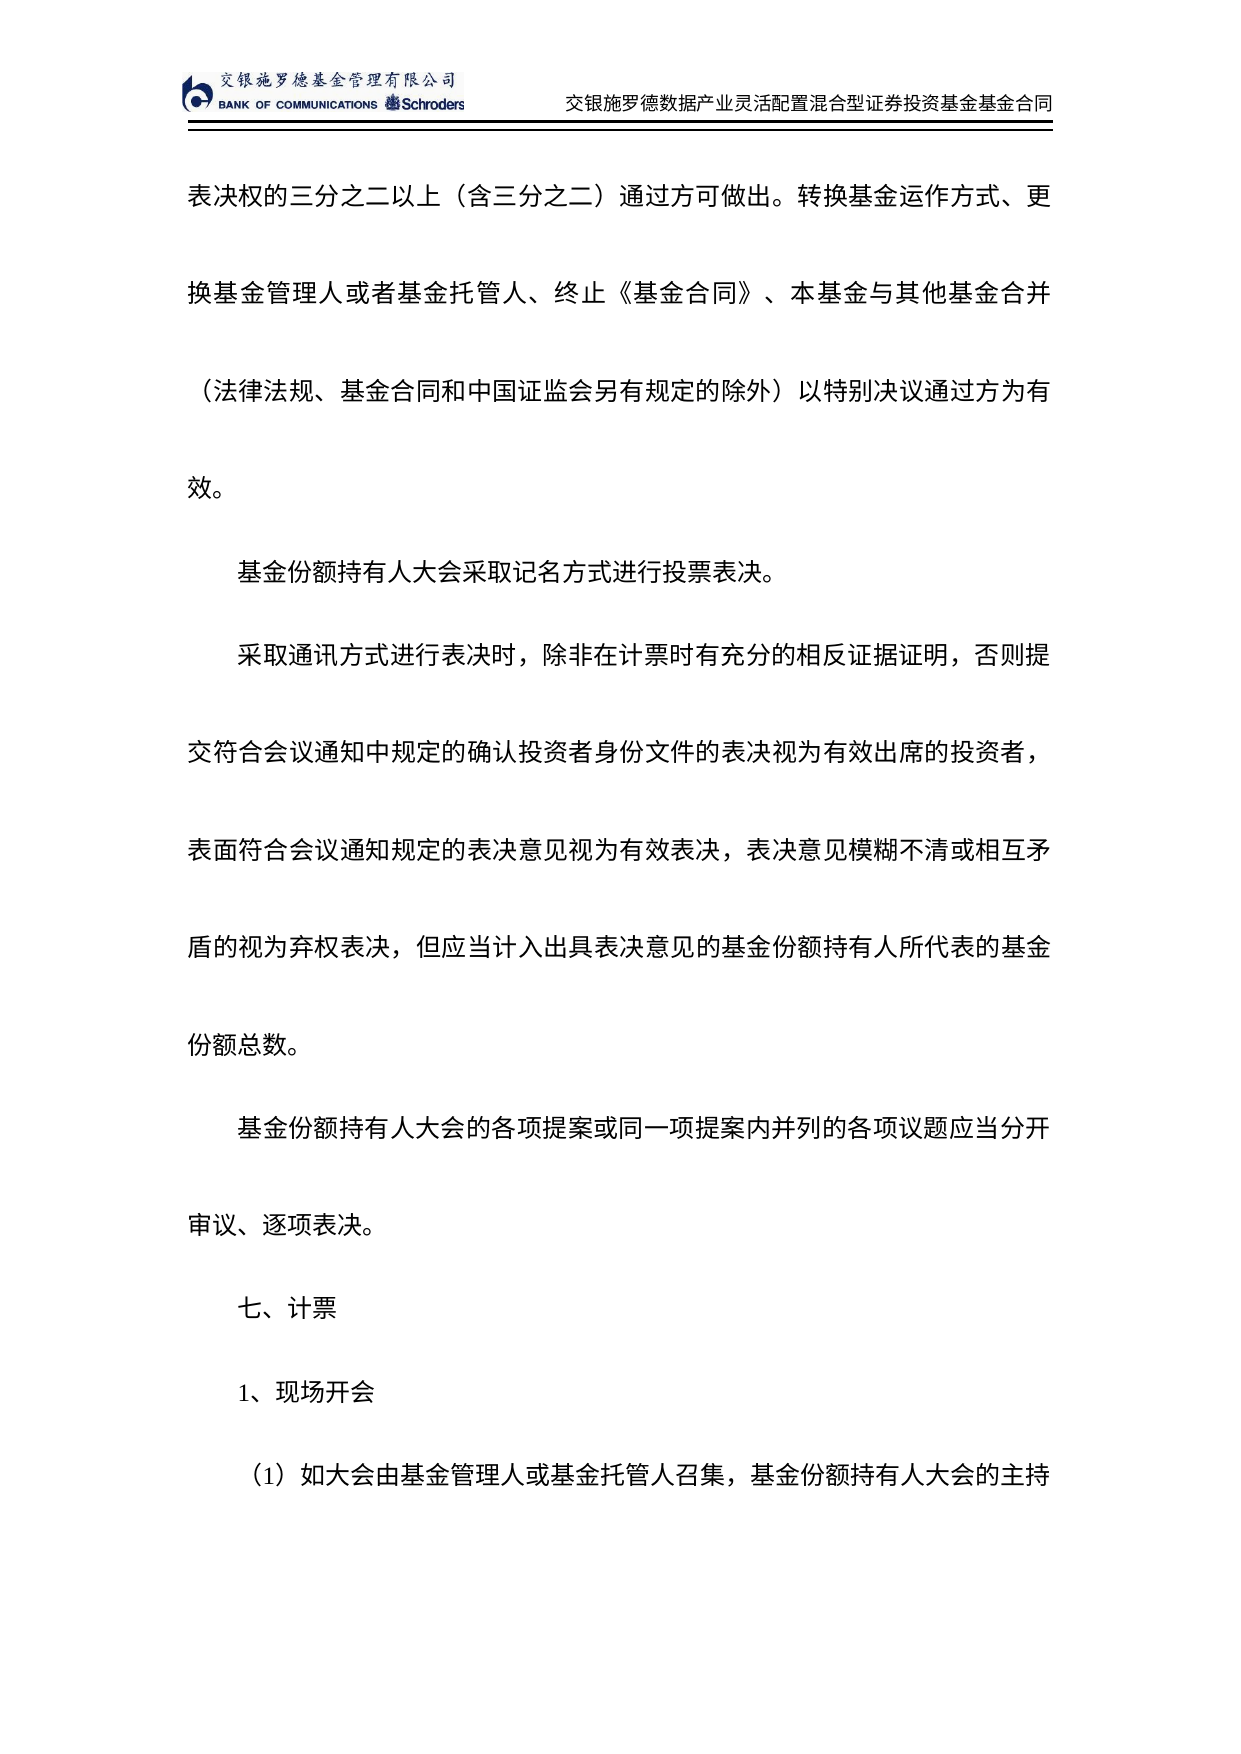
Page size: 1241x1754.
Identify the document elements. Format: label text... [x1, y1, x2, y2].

text 基金份额持有人大会的各项提案或同一项提案内并列的各项议题应当分开审议、逐项表决。 [187, 1094, 1053, 1256]
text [187, 162, 1053, 519]
text 1、现场开会 [187, 1358, 1053, 1423]
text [187, 1441, 1053, 1506]
text 基金份额持有人大会采取记名方式进行投票表决。 [187, 538, 1053, 603]
text 采取通讯方式进行表决时，除非在计票时有充分的相反证据证明，否则提交符合会议通知中规定的确认投资者身份文件的表决视为有效出席的投资者，表面符合会议通知规定的表决意见视为有效表决，表决意见模糊不清或相互矛盾的视为弃权表决，但应当计入出具表决意见的基金份额持有人所代表的基金份额总数。 [187, 621, 1053, 1076]
text 七、计票 [187, 1274, 1053, 1339]
picture [182, 72, 464, 112]
